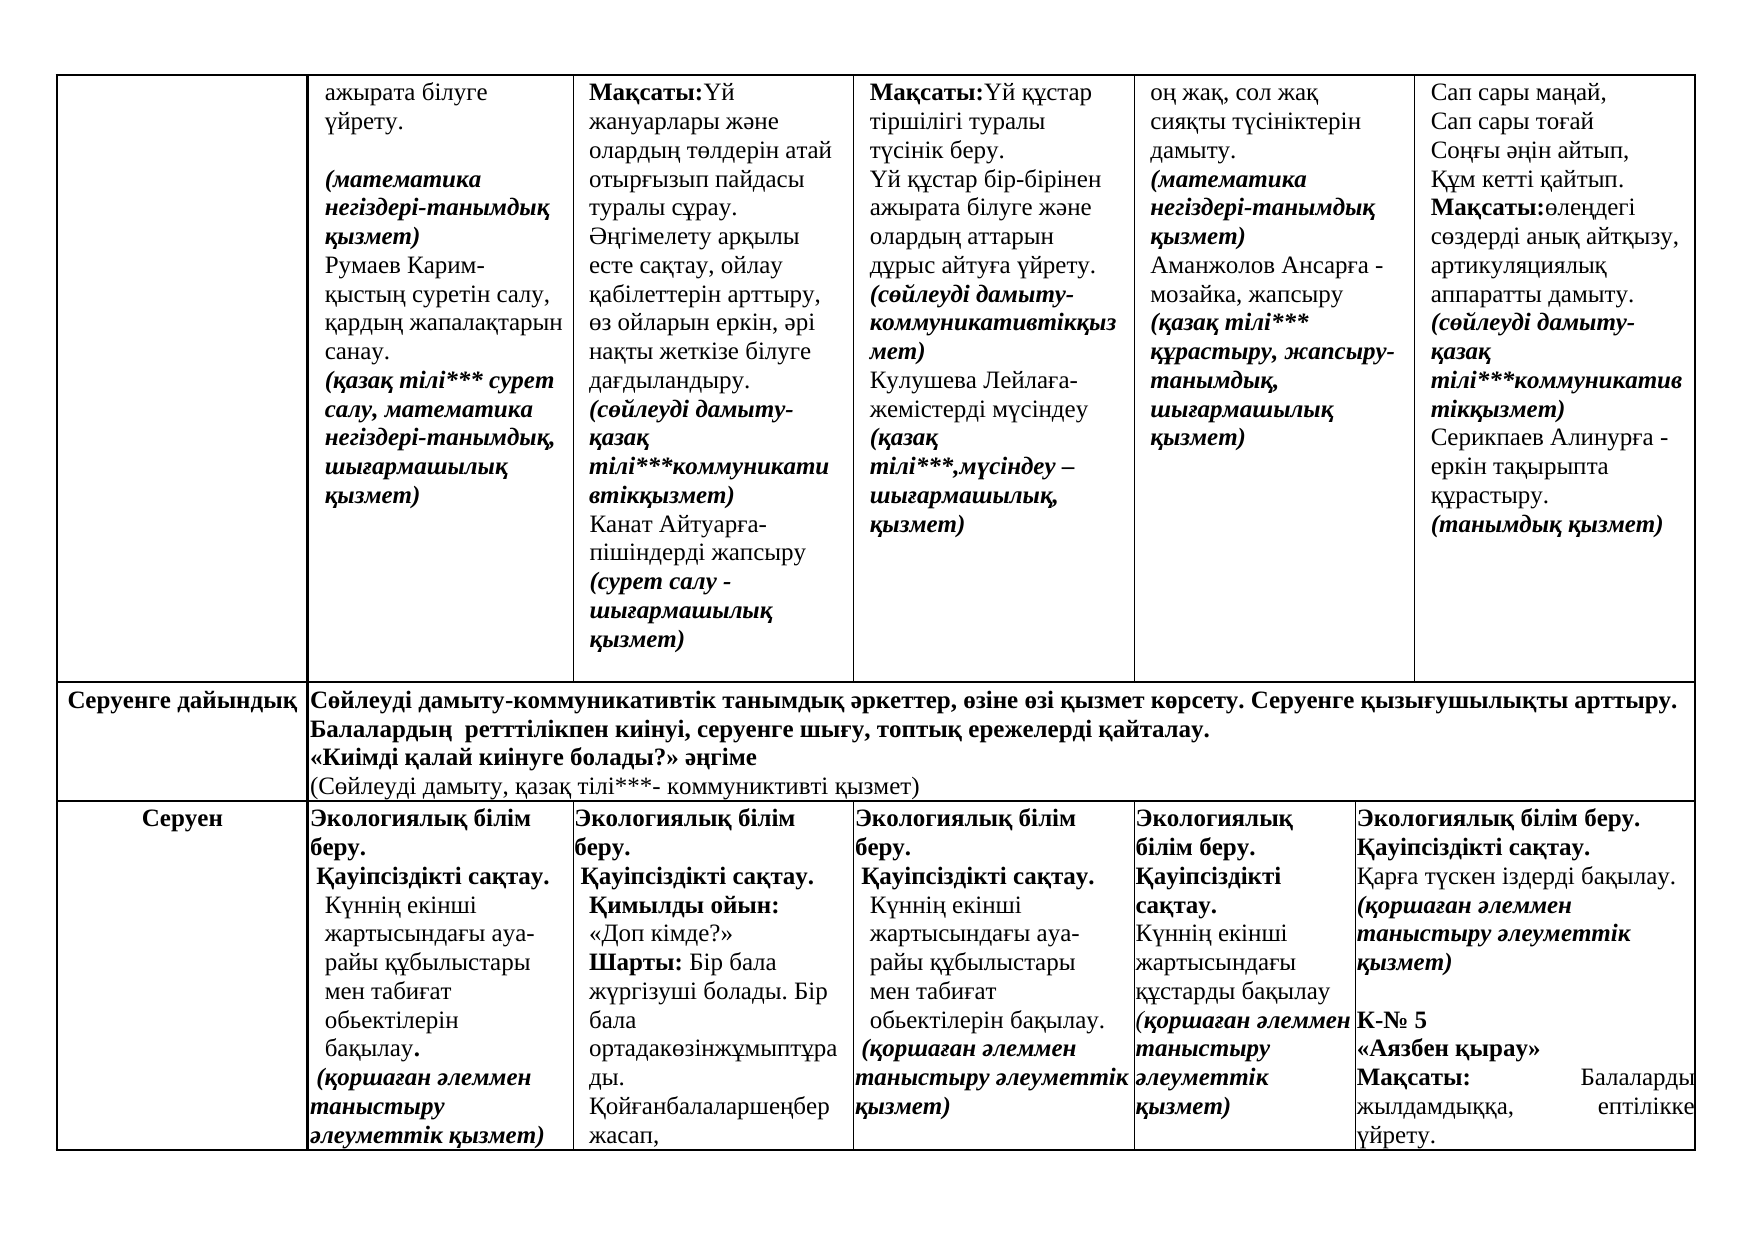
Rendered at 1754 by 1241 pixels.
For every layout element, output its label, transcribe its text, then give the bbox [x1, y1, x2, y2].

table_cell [1415, 76, 1694, 681]
table_cell Серуен [58, 802, 306, 1148]
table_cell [574, 802, 853, 1148]
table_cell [1135, 76, 1414, 681]
table_cell Экологиялық білім беру. Қауіпсіздікті сақтау. Күннің екінші жартысындағы құстарды бақылау (қоршаған әлеммен таныстыру әлеуметтік қызмет) К-№ 4 «Орманшы» Мақсаты: жылдамдыққа, нысанаға дәлдеп тигізе білуге үйрету. (дене тәрбиесі -денсаулық қызметі) (ойын қызметі) СӨЗДІК минимум: қауіпсіздік, ойын, ауа-райы, табиғат. [1135, 802, 1355, 1148]
table_cell Серуенге дайындық [58, 683, 306, 800]
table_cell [309, 802, 573, 1148]
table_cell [574, 76, 853, 681]
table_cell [58, 76, 306, 681]
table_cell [309, 76, 573, 681]
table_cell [1356, 802, 1694, 1012]
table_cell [854, 76, 1134, 681]
table_cell Сөйлеуді дамыту-коммуникативтік танымдық әркеттер, өзіне өзі қызмет көрсету. Серуенге қызығушылықты арттыру. Балалардың ретттілікпен киінуі, серуенге шығу, топтық ережелерді қайталау. «Киімді қалай киінуге болады?» әңгіме (Сөйлеуді дамыту, қазақ тілі***- коммуниктивті қызмет) [309, 683, 1694, 800]
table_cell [854, 802, 1134, 1148]
